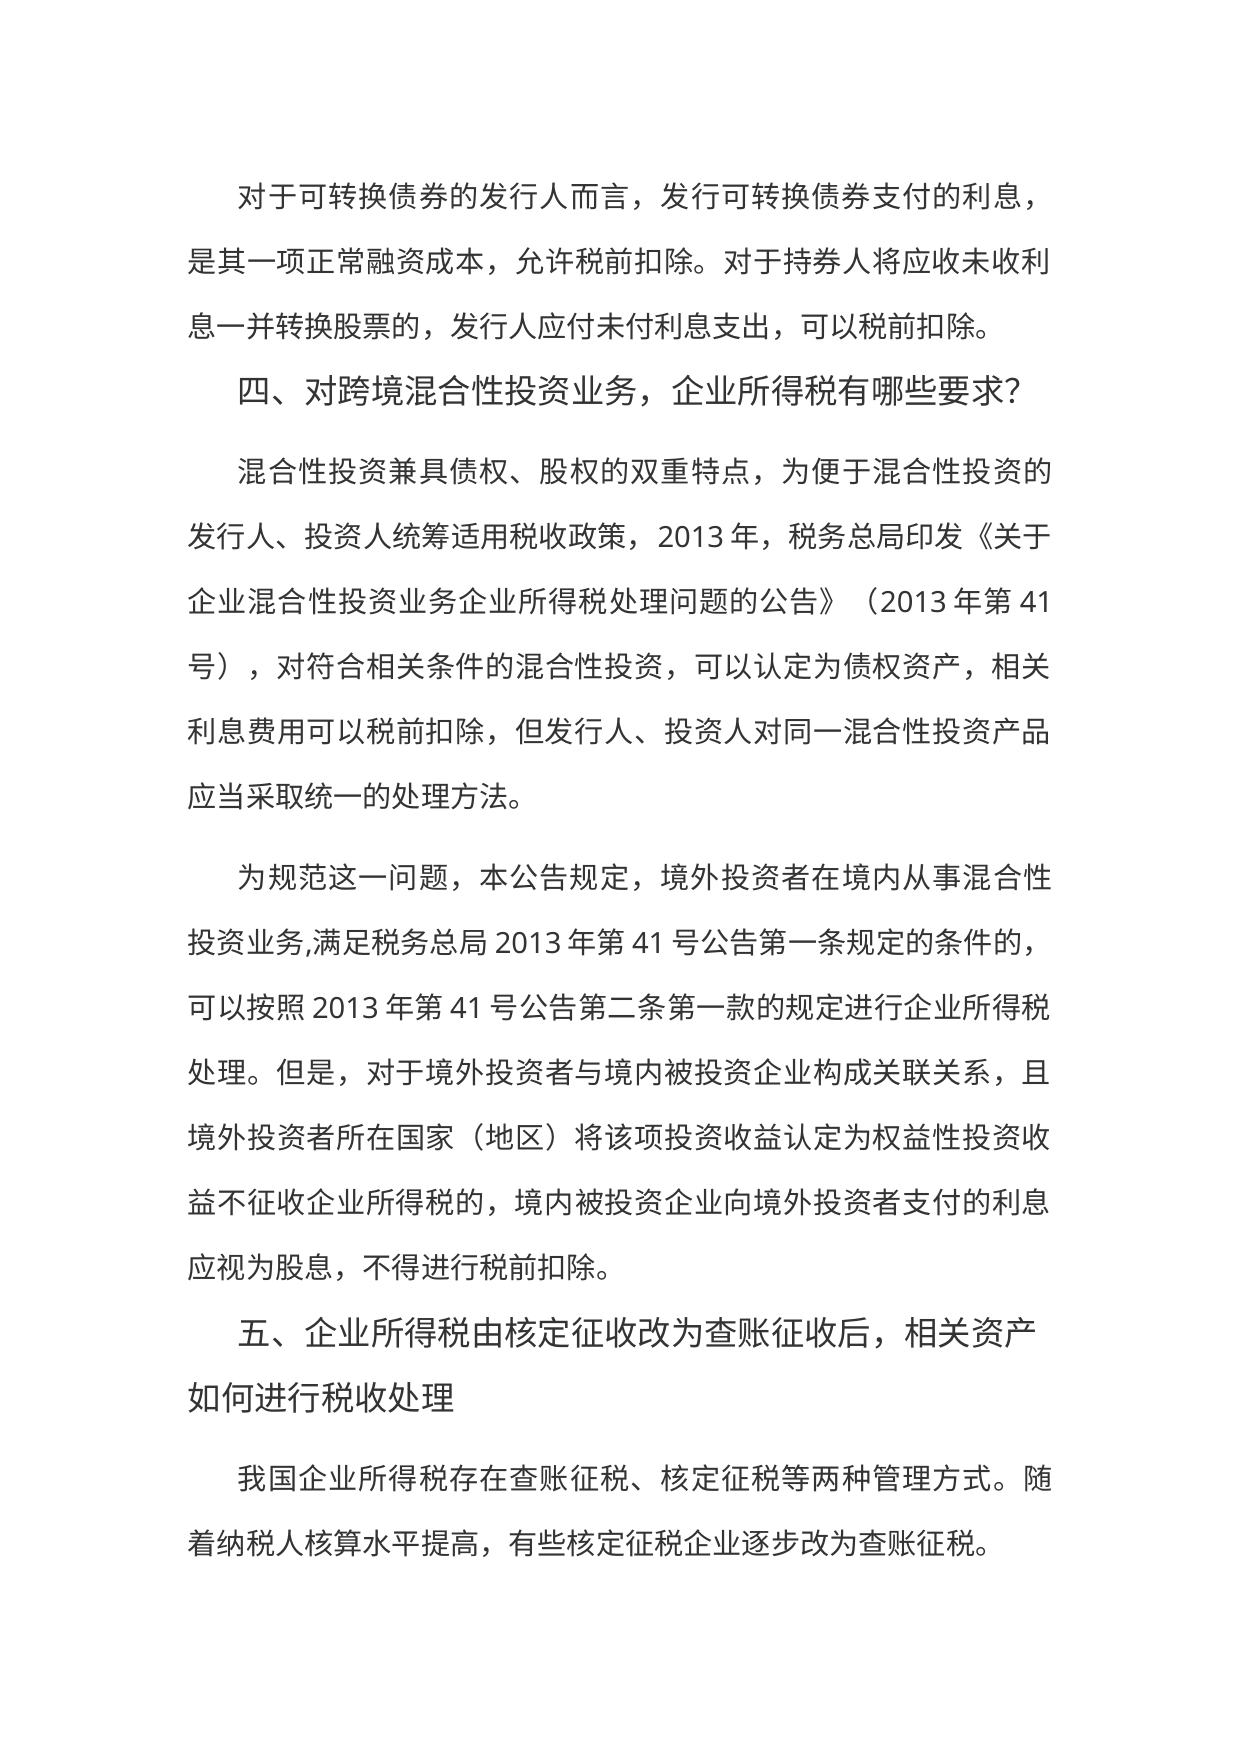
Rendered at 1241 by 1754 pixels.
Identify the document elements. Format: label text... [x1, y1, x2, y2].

text 混合性投资兼具债权、股权的双重特点，为便于混合性投资的发行人、投资人统筹适用税收政策，2013年，税务总局印发《关于企业混合性投资业务企业所得税处理问题的公告》（2013年第41号），对符合相关条件的混合性投资，可以认定为债权资产，相关利息费用可以税前扣除，但发行人、投资人对同一混合性投资产品应当采取统一的处理方法。 [187, 438, 1053, 828]
text 对于可转换债券的发行人而言，发行可转换债券支付的利息，是其一项正常融资成本，允许税前扣除。对于持券人将应收未收利息一并转换股票的，发行人应付未付利息支出，可以税前扣除。 [187, 162, 1053, 357]
text 四、对跨境混合性投资业务，企业所得税有哪些要求？ [187, 357, 1053, 422]
text 我国企业所得税存在查账征税、核定征税等两种管理方式。随着纳税人核算水平提高，有些核定征税企业逐步改为查账征税。 [187, 1444, 1053, 1574]
text 为规范这一问题，本公告规定，境外投资者在境内从事混合性投资业务,满足税务总局2013年第41号公告第一条规定的条件的，可以按照2013年第41号公告第二条第一款的规定进行企业所得税处理。但是，对于境外投资者与境内被投资企业构成关联关系，且境外投资者所在国家（地区）将该项投资收益认定为权益性投资收益不征收企业所得税的，境内被投资企业向境外投资者支付的利息应视为股息，不得进行税前扣除。 [187, 843, 1053, 1298]
text 五、企业所得税由核定征收改为查账征收后，相关资产如何进行税收处理 [187, 1298, 1053, 1428]
